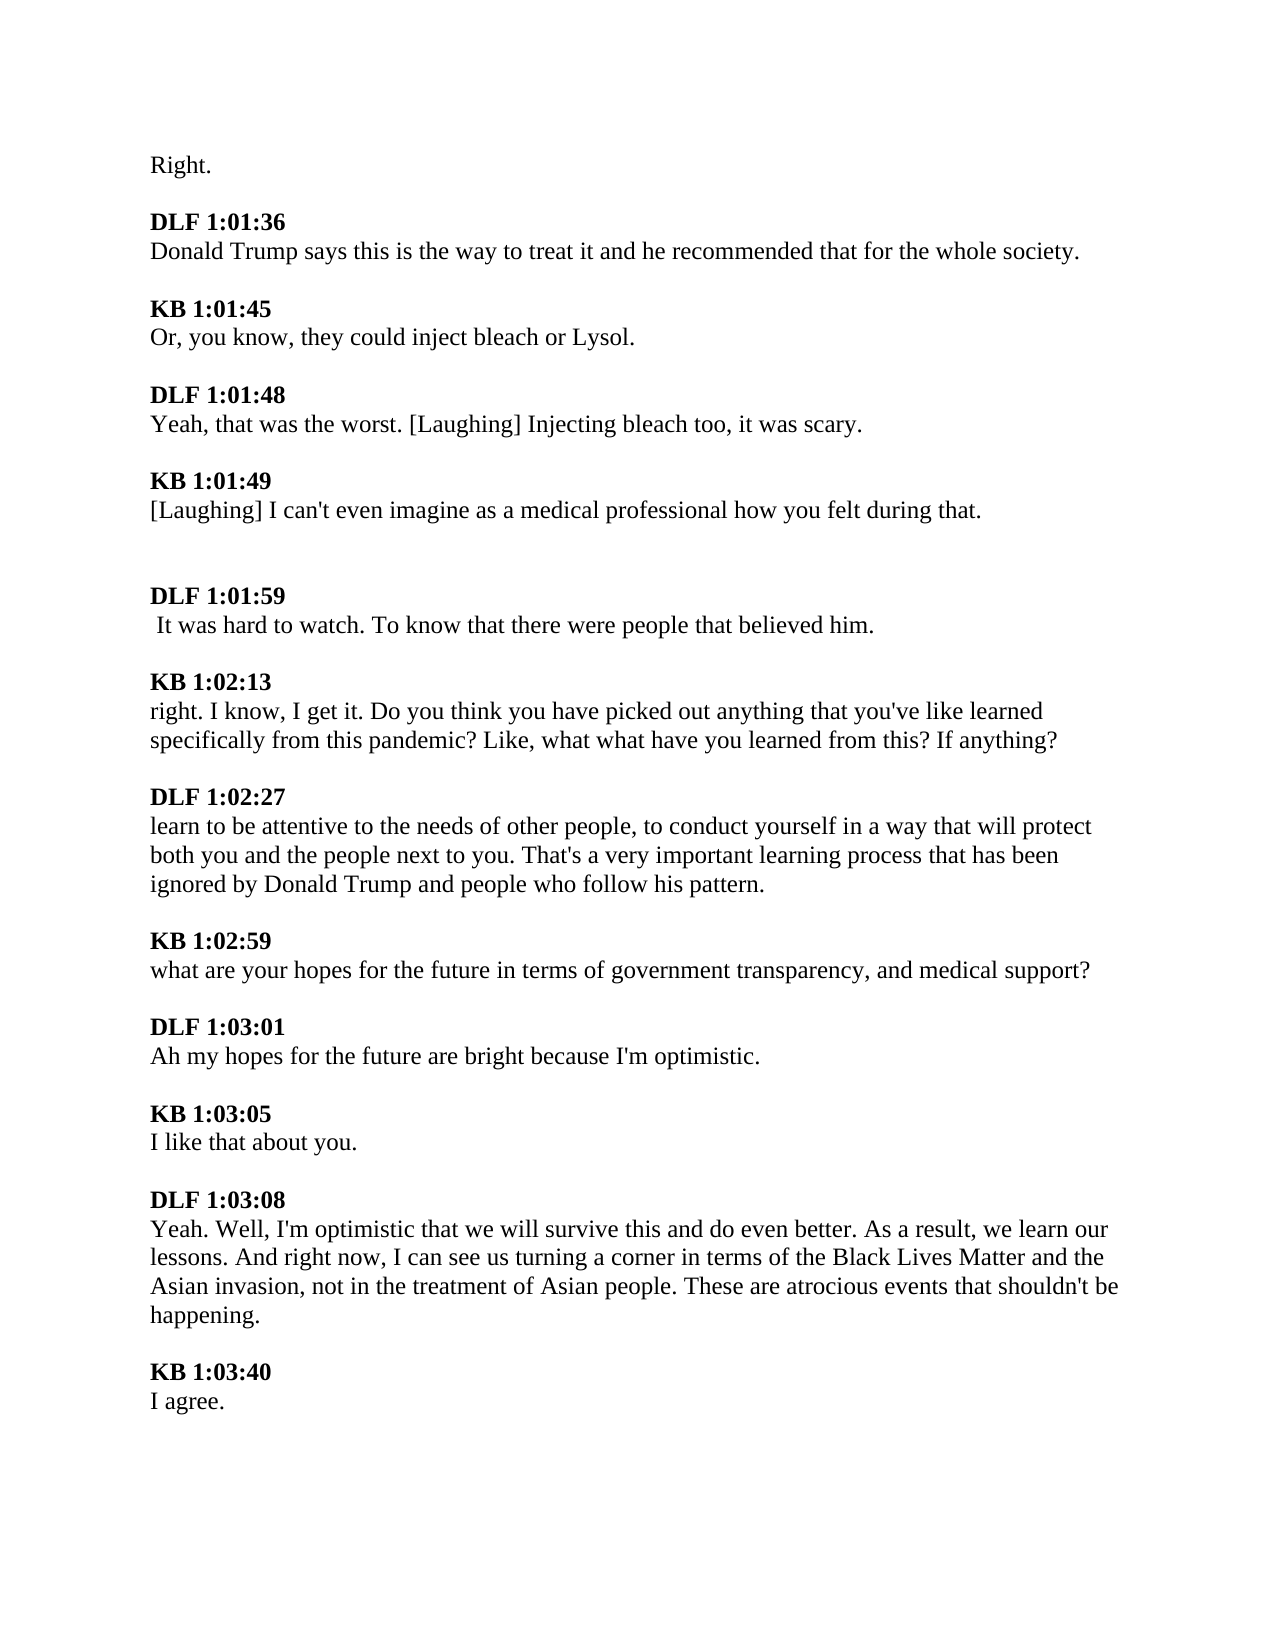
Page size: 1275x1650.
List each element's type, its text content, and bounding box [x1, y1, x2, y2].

text DLF 1:01:48 [150, 380, 1125, 409]
text KB 1:02:13 [150, 667, 1125, 696]
text KB 1:01:49 [150, 466, 1125, 495]
text DLF 1:03:01 [150, 1012, 1125, 1041]
text Yeah, that was the worst. [Laughing] Injecting bleach too, it was scary. [150, 409, 1125, 437]
text DLF 1:01:36 [150, 207, 1125, 236]
text DLF 1:02:27 [150, 782, 1125, 811]
text KB 1:03:05 [150, 1099, 1125, 1127]
text Yeah. Well, I'm optimistic that we will survive this and do even better. As a result, we learn our lessons. And right now, I can see us turning a corner in terms of the Black Lives Matter and the Asian invasion, not in the treatment of Asian people. These are atrocious events that shouldn't be happening. [150, 1214, 1125, 1329]
text learn to be attentive to the needs of other people, to conduct yourself in a way that will protect both you and the people next to you. That's a very important learning process that has been ignored by Donald Trump and people who follow his pattern. [150, 811, 1125, 897]
text KB 1:03:40 [150, 1357, 1125, 1386]
text It was hard to watch. To know that there were people that believed him. [150, 610, 1125, 639]
text right. I know, I get it. Do you think you have picked out anything that you've like learned specifically from this pandemic? Like, what what have you learned from this? If anything? [150, 696, 1125, 754]
text Right. [150, 150, 1125, 179]
text DLF 1:01:59 [150, 581, 1125, 610]
text DLF 1:03:08 [150, 1185, 1125, 1214]
text I agree. [150, 1386, 1125, 1415]
text KB 1:02:59 [150, 926, 1125, 955]
text Donald Trump says this is the way to treat it and he recommended that for the whole society. [150, 236, 1125, 265]
text what are your hopes for the future in terms of government transparency, and medical support? [150, 955, 1125, 984]
text Ah my hopes for the future are bright because I'm optimistic. [150, 1041, 1125, 1070]
text Or, you know, they could inject bleach or Lysol. [150, 322, 1125, 351]
text KB 1:01:45 [150, 294, 1125, 322]
text I like that about you. [150, 1127, 1125, 1156]
text [Laughing] I can't even imagine as a medical professional how you felt during that. [150, 495, 1125, 524]
